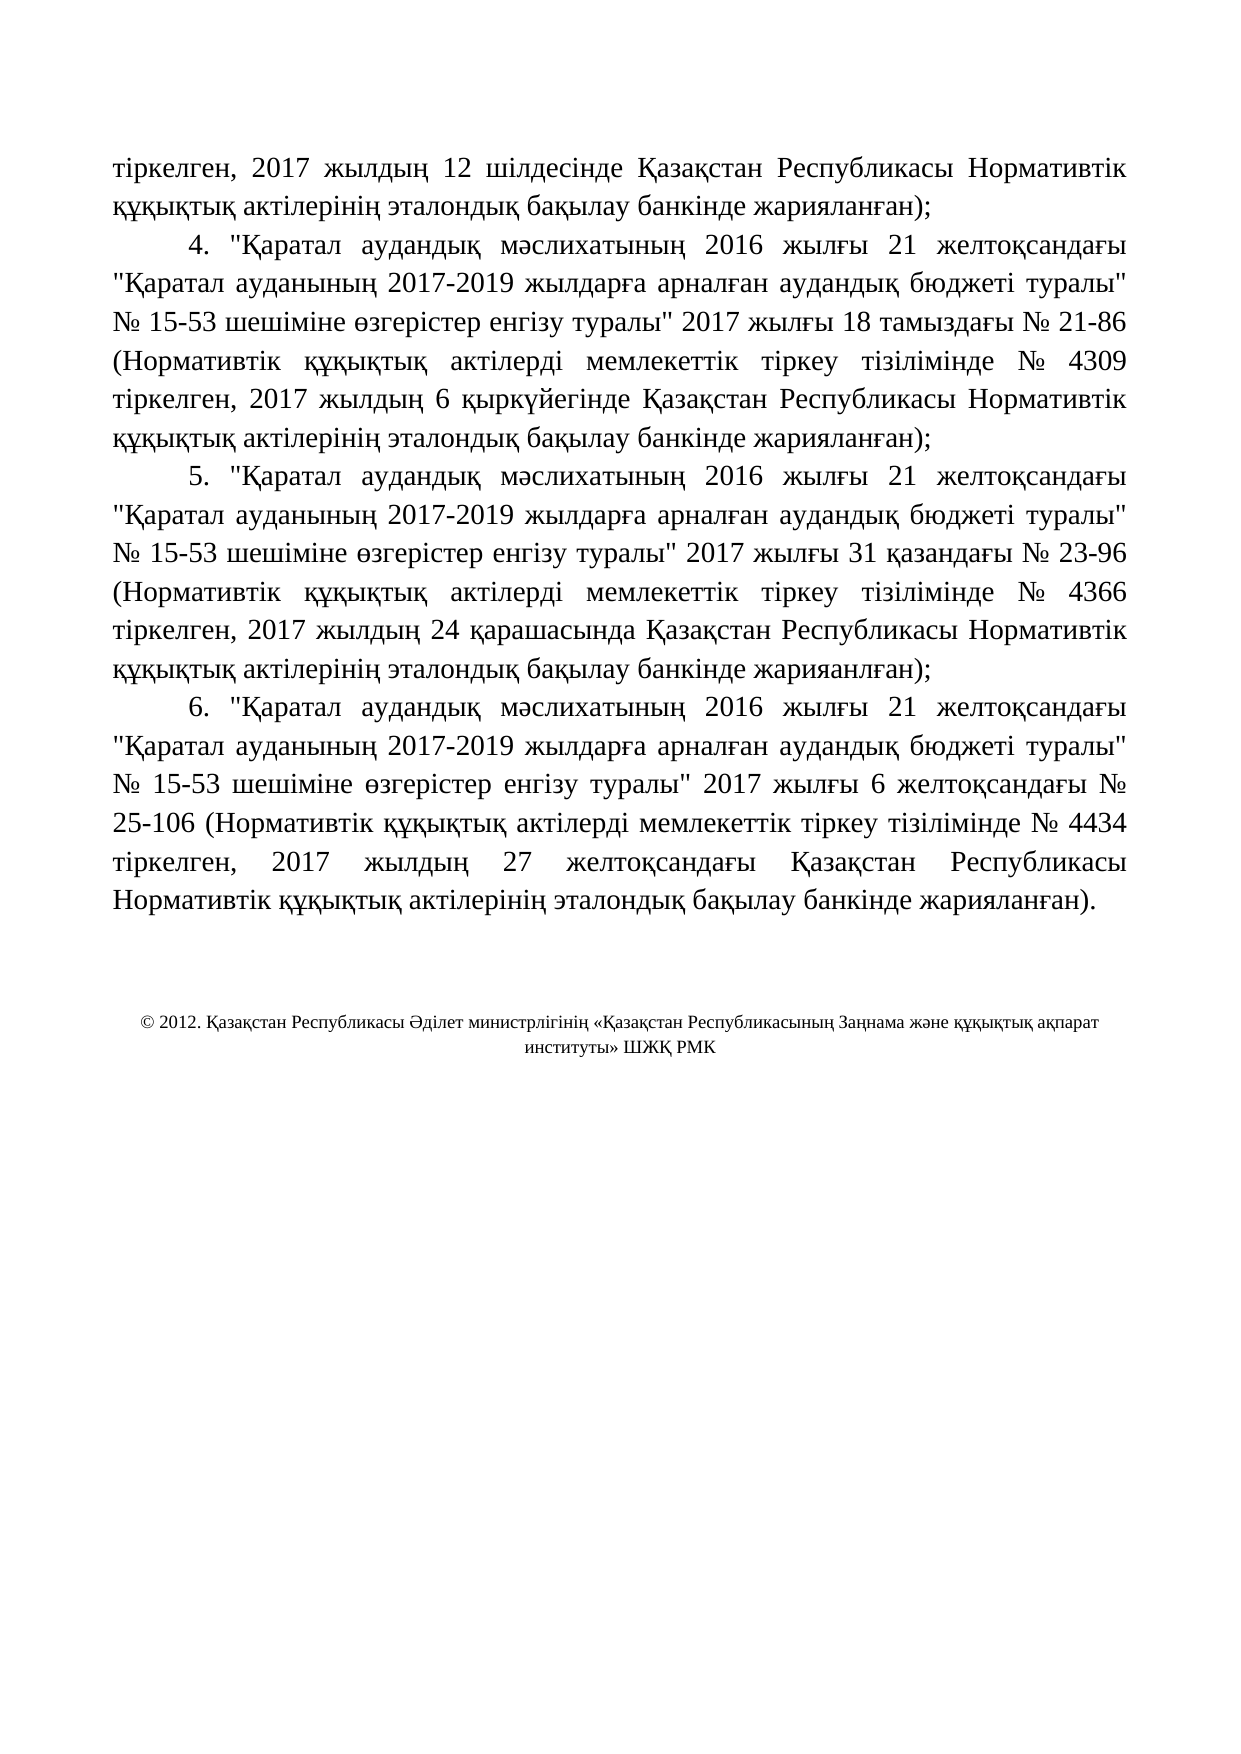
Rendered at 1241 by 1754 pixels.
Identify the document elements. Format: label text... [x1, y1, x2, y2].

text 6. "Қаратал аудандық мәслихатының 2016 жылғы 21 желтоқсандағы "Қаратал ауданының 2017-2019 жылдарға арналған аудандық бюджеті туралы" № 15-53 шешіміне өзгерістер енгізу туралы" 2017 жылғы 6 желтоқсандағы № 25-106 (Нормативтік құқықтық актілерді мемлекеттік тіркеу тізілімінде № 4434 тіркелген, 2017 жылдың 27 желтоқсандағы Қазақстан Республикасы Нормативтік құқықтық актілерінің эталондық бақылау банкінде жарияланған). [112, 689, 1128, 916]
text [112, 150, 1128, 222]
text © 2012. Қазақстан Республикасы Әділет министрлігінің «Қазақстан Республикасының Заңнама және құқықтық ақпарат институты» ШЖҚ РМК [112, 1011, 1128, 1058]
text 5. "Қаратал аудандық мәслихатының 2016 жылғы 21 желтоқсандағы "Қаратал ауданының 2017-2019 жылдарға арналған аудандық бюджеті туралы" № 15-53 шешіміне өзгерістер енгізу туралы" 2017 жылғы 31 қазандағы № 23-96 (Нормативтік құқықтық актілерді мемлекеттік тіркеу тізілімінде № 4366 тіркелген, 2017 жылдың 24 қарашасында Қазақстан Республикасы Нормативтік құқықтық актілерінің эталондық бақылау банкінде жарияанлған); [112, 458, 1128, 684]
text 4. "Қаратал аудандық мәслихатының 2016 жылғы 21 желтоқсандағы "Қаратал ауданының 2017-2019 жылдарға арналған аудандық бюджеті туралы" № 15-53 шешіміне өзгерістер енгізу туралы" 2017 жылғы 18 тамыздағы № 21-86 (Нормативтік құқықтық актілерді мемлекеттік тіркеу тізілімінде № 4309 тіркелген, 2017 жылдың 6 қыркүйегінде Қазақстан Республикасы Нормативтік құқықтық актілерінің эталондық бақылау банкінде жарияланған); [112, 227, 1128, 453]
